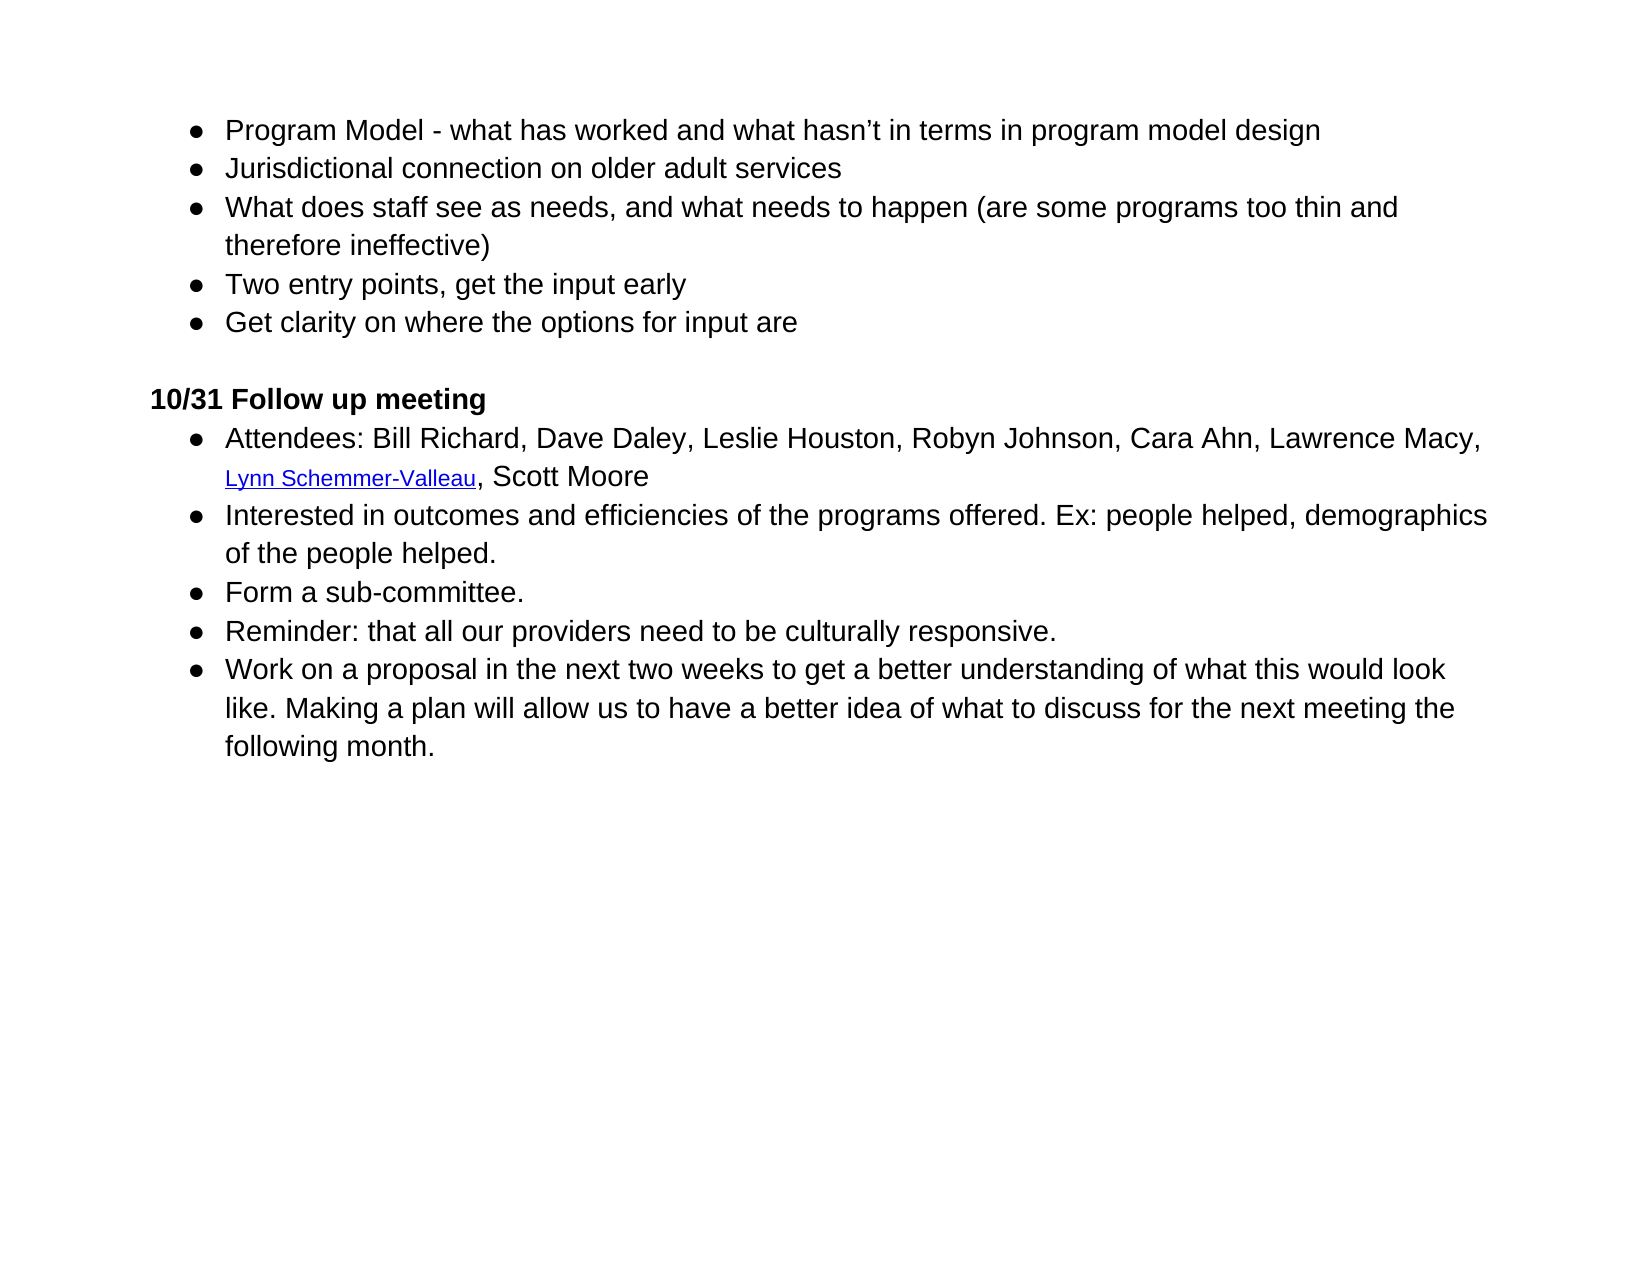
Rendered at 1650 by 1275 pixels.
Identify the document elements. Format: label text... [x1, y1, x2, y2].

list Interested in outcomes and efficiencies of the programs offered. Ex: people helped, demographics of the people helped. [187, 498, 1500, 570]
list What does staff see as needs, and what needs to happen (are some programs too thin and therefore ineffective) [187, 189, 1500, 262]
list Work on a proposal in the next two weeks to get a better understanding of what this would look like. Making a plan will allow us to have a better idea of what to discuss for the next meeting the following month. [187, 652, 1500, 763]
list Attendees: Bill Richard, Dave Daley, Leslie Houston, Robyn Johnson, Cara Ahn, Lawrence Macy, Lynn Schemmer-Valleau, Scott Moore [187, 421, 1500, 493]
list Jurisdictional connection on older adult services [187, 151, 1500, 184]
list Reminder: that all our providers need to be culturally responsive. [187, 613, 1500, 647]
list Two entry points, get the input early [187, 267, 1500, 300]
list Get clarity on where the options for input are [187, 305, 1500, 339]
list Form a sub-committee. [187, 575, 1500, 608]
list Program Model - what has worked and what hasn’t in terms in program model design [187, 112, 1500, 146]
text 10/31 Follow up meeting [150, 382, 1500, 416]
